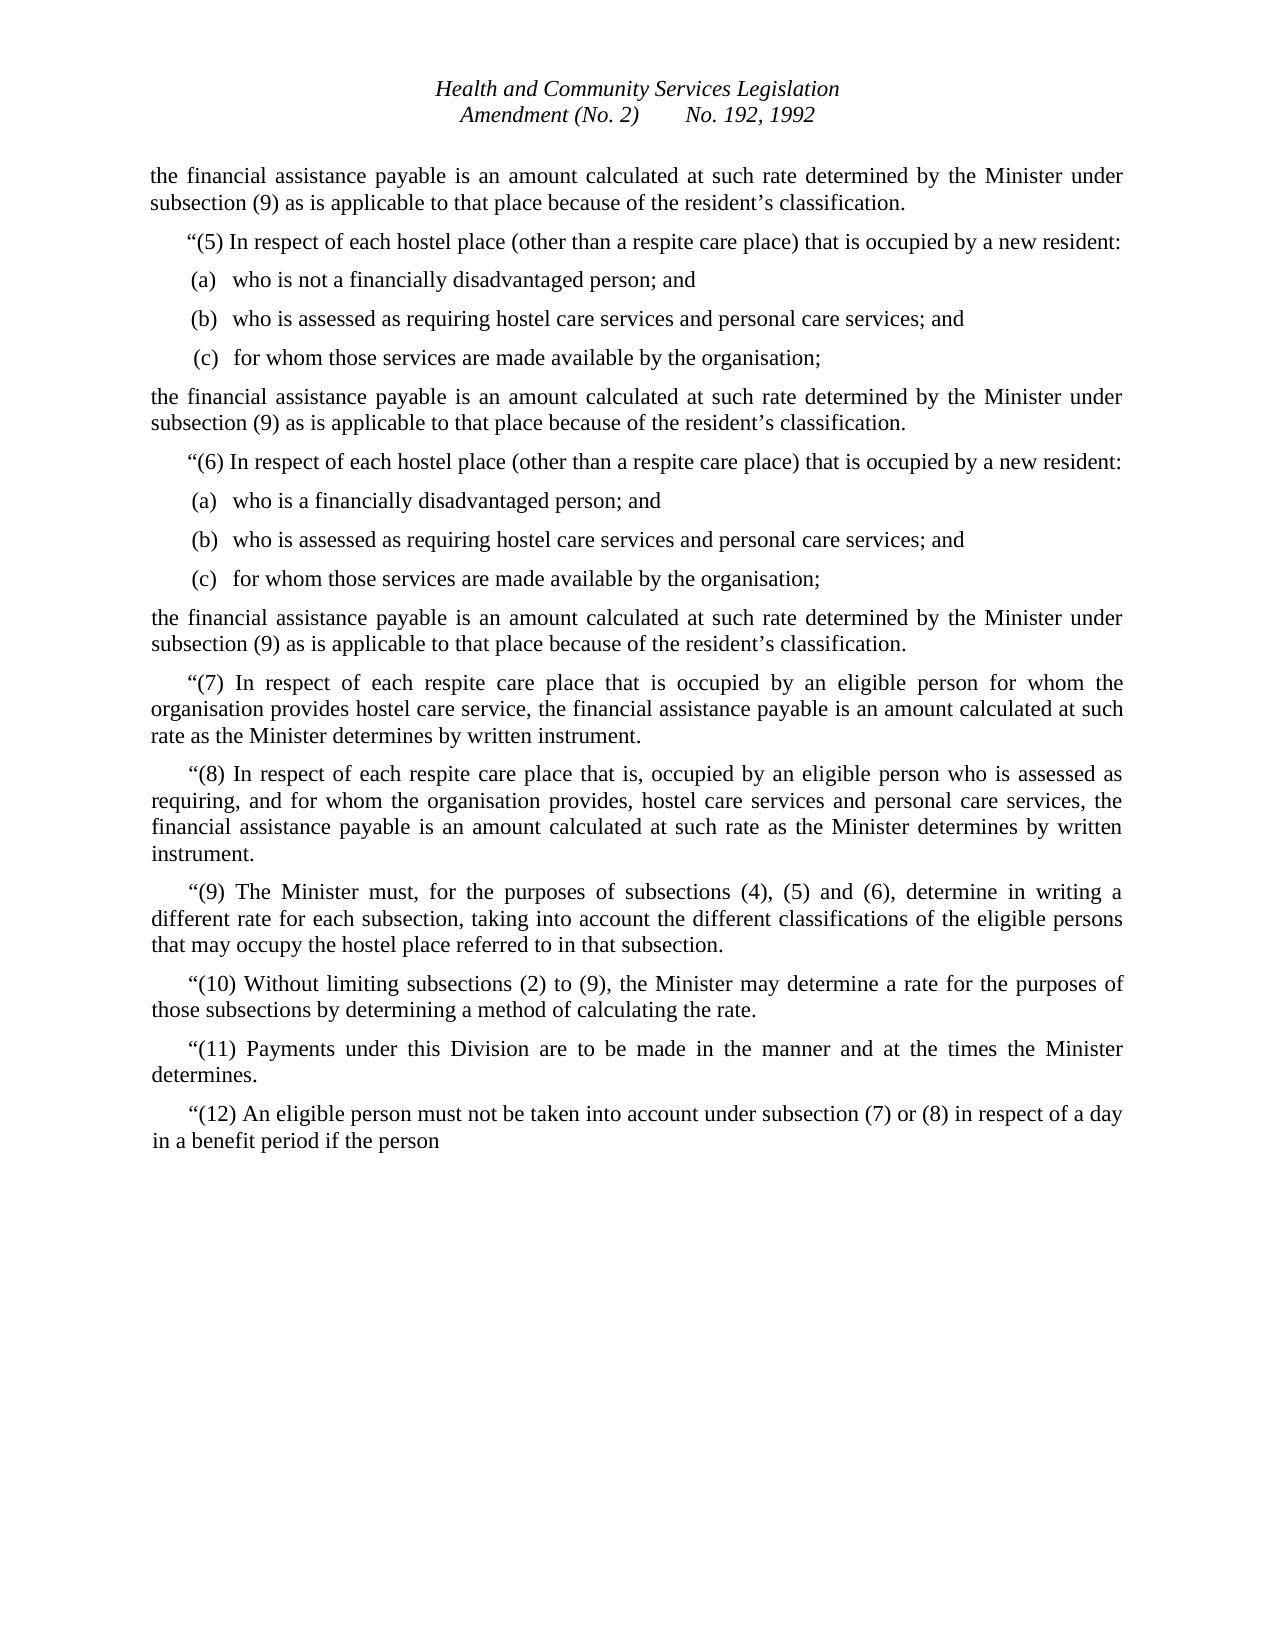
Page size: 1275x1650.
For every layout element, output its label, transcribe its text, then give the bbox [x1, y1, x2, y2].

list for whom those services are made available by the organisation; [191, 565, 1125, 591]
list who is not a financially disadvantaged person; and [191, 267, 1125, 293]
text “(11) Payments under this Division are to be made in the manner and at the times the Minister determines. [151, 1035, 1125, 1088]
text “(6) In respect of each hostel place (other than a respite care place) that is occupied by a new resident: [151, 448, 1125, 475]
list who is assessed as requiring hostel care services and personal care services; and [191, 526, 1125, 552]
list who is a financially disadvantaged person; and [191, 487, 1125, 513]
text “(7) In respect of each respite care place that is occupied by an eligible person for whom the organisation provides hostel care service, the financial assistance payable is an amount calculated at such rate as the Minister determines by written instrument. [151, 669, 1125, 748]
text “(5) In respect of each hostel place (other than a respite care place) that is occupied by a new resident: [150, 228, 1125, 254]
text (c) for whom those services are made available by the organisation; [151, 344, 1125, 371]
text “(9) The Minister must, for the purposes of subsections (4), (5) and (6), determine in writing a different rate for each subsection, taking into account the different classifications of the eligible persons that may occupy the hostel place referred to in that subsection. [151, 878, 1125, 957]
text “(8) In respect of each respite care place that is, occupied by an eligible person who is assessed as requiring, and for whom the organisation provides, hostel care services and personal care services, the financial assistance payable is an amount calculated at such rate as the Minister determines by written instrument. [151, 761, 1125, 866]
text the financial assistance payable is an amount calculated at such rate determined by the Minister under subsection (9) as is applicable to that place because of the resident’s classification. [150, 162, 1125, 215]
text “(12) An eligible person must not be taken into account under subsection (7) or (8) in respect of a day in a benefit period if the person [152, 1100, 1125, 1153]
text the financial assistance payable is an amount calculated at such rate determined by the Minister under subsection (9) as is applicable to that place because of the resident’s classification. [151, 604, 1125, 656]
list who is assessed as requiring hostel care services and personal care services; and [191, 305, 1125, 332]
text the financial assistance payable is an amount calculated at such rate determined by the Minister under subsection (9) as is applicable to that place because of the resident’s classification. [151, 383, 1125, 436]
text “(10) Without limiting subsections (2) to (9), the Minister may determine a rate for the purposes of those subsections by determining a method of calculating the rate. [151, 970, 1125, 1023]
